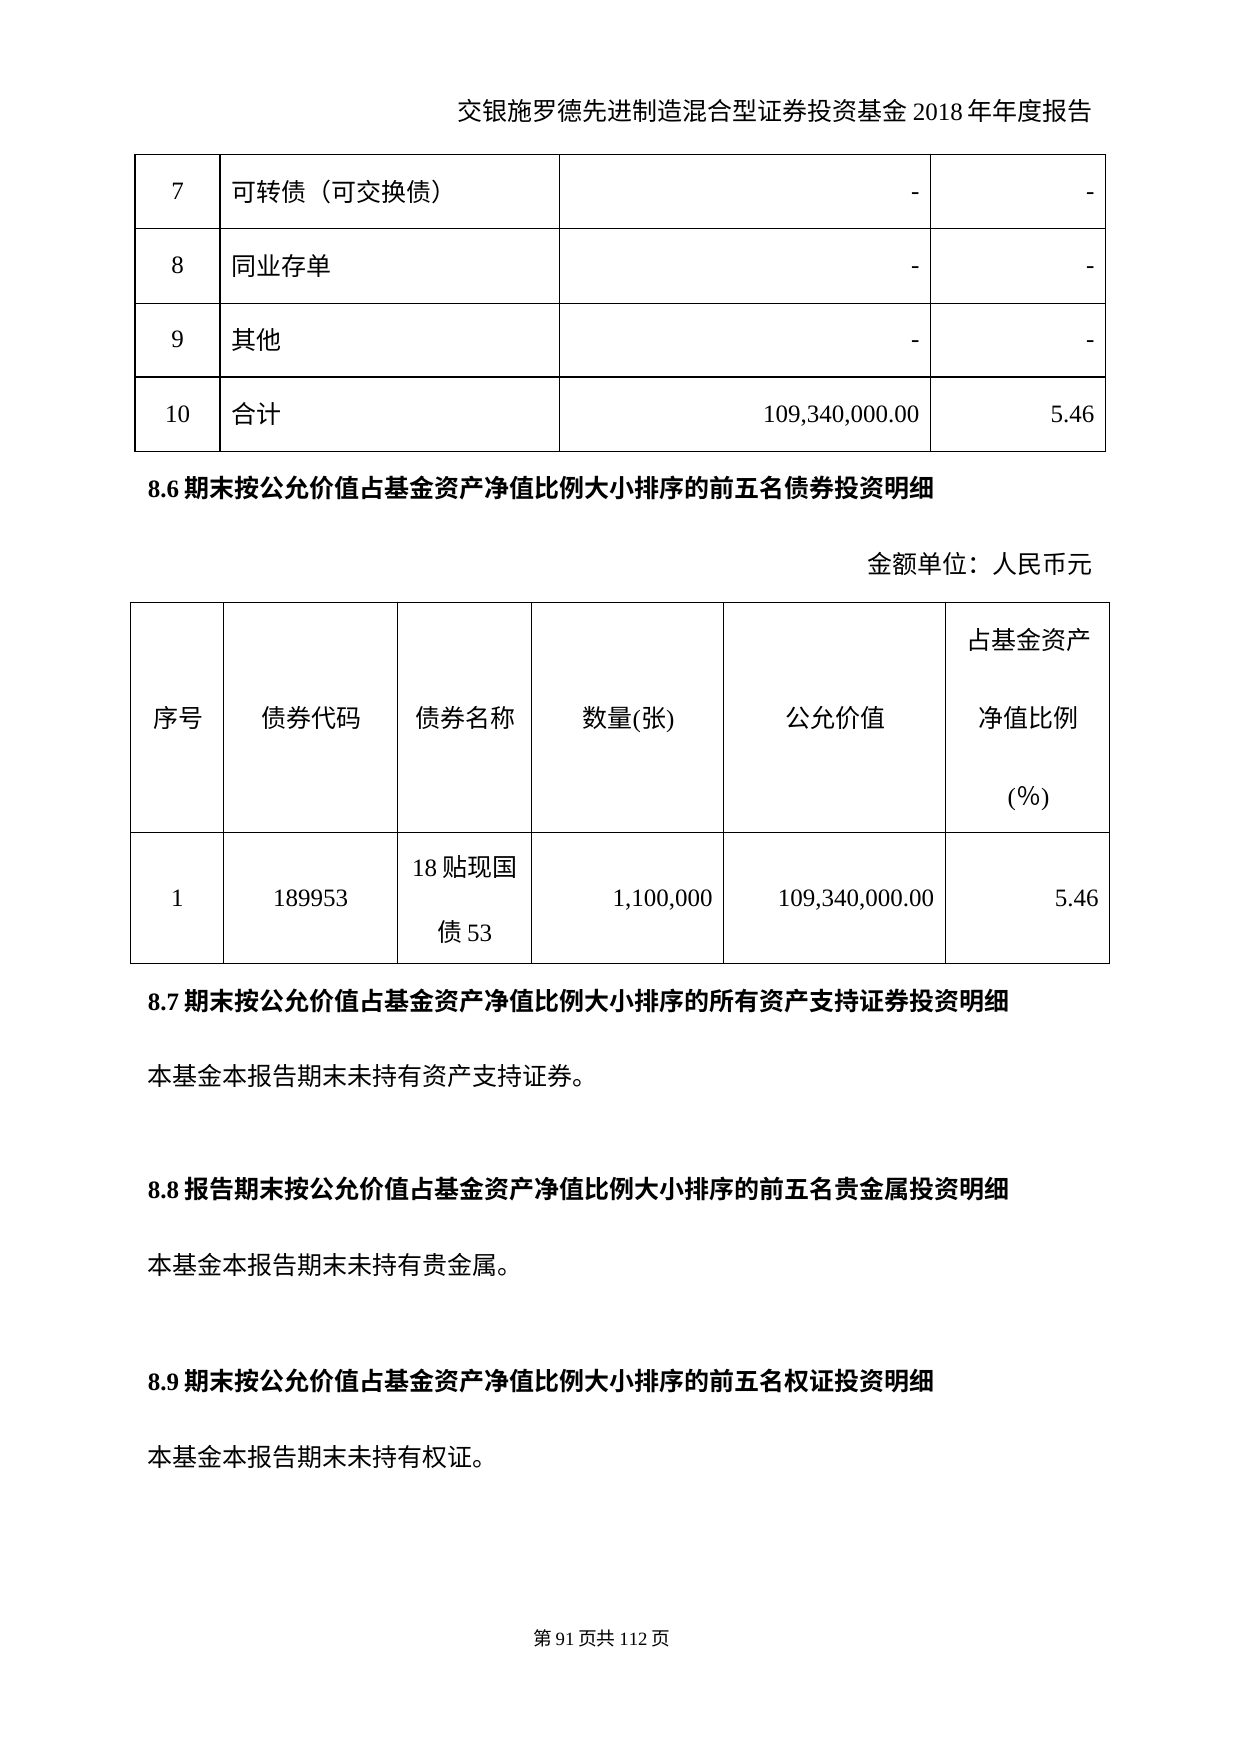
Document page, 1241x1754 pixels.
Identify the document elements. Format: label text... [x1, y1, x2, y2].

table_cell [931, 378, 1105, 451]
text 本基金本报告期末未持有贵金属。 [148, 1231, 1092, 1296]
subtitle 8.7期末按公允价值占基金资产净值比例大小排序的所有资产支持证券投资明细 [148, 967, 1092, 1032]
subtitle 8.8报告期末按公允价值占基金资产净值比例大小排序的前五名贵金属投资明细 [148, 1156, 1092, 1221]
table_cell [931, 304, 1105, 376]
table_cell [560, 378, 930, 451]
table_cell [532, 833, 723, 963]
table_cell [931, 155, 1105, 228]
text 本基金本报告期末未持有权证。 [148, 1423, 1092, 1488]
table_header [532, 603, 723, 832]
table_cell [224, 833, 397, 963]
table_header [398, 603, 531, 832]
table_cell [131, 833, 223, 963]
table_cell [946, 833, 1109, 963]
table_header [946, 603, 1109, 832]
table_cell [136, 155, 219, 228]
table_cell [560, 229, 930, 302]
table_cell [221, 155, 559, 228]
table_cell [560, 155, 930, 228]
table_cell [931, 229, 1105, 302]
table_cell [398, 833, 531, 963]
text 金额单位：人民币元 [149, 530, 1092, 595]
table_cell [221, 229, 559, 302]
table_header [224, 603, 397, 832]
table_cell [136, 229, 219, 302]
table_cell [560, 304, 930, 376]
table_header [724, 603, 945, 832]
subtitle 8.9期末按公允价值占基金资产净值比例大小排序的前五名权证投资明细 [148, 1347, 1092, 1412]
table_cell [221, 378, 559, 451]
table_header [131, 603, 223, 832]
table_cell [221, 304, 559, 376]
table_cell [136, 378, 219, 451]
subtitle 8.6期末按公允价值占基金资产净值比例大小排序的前五名债券投资明细 [148, 454, 1092, 519]
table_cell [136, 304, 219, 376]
text 本基金本报告期末未持有资产支持证券。 [148, 1042, 1092, 1146]
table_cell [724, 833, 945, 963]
